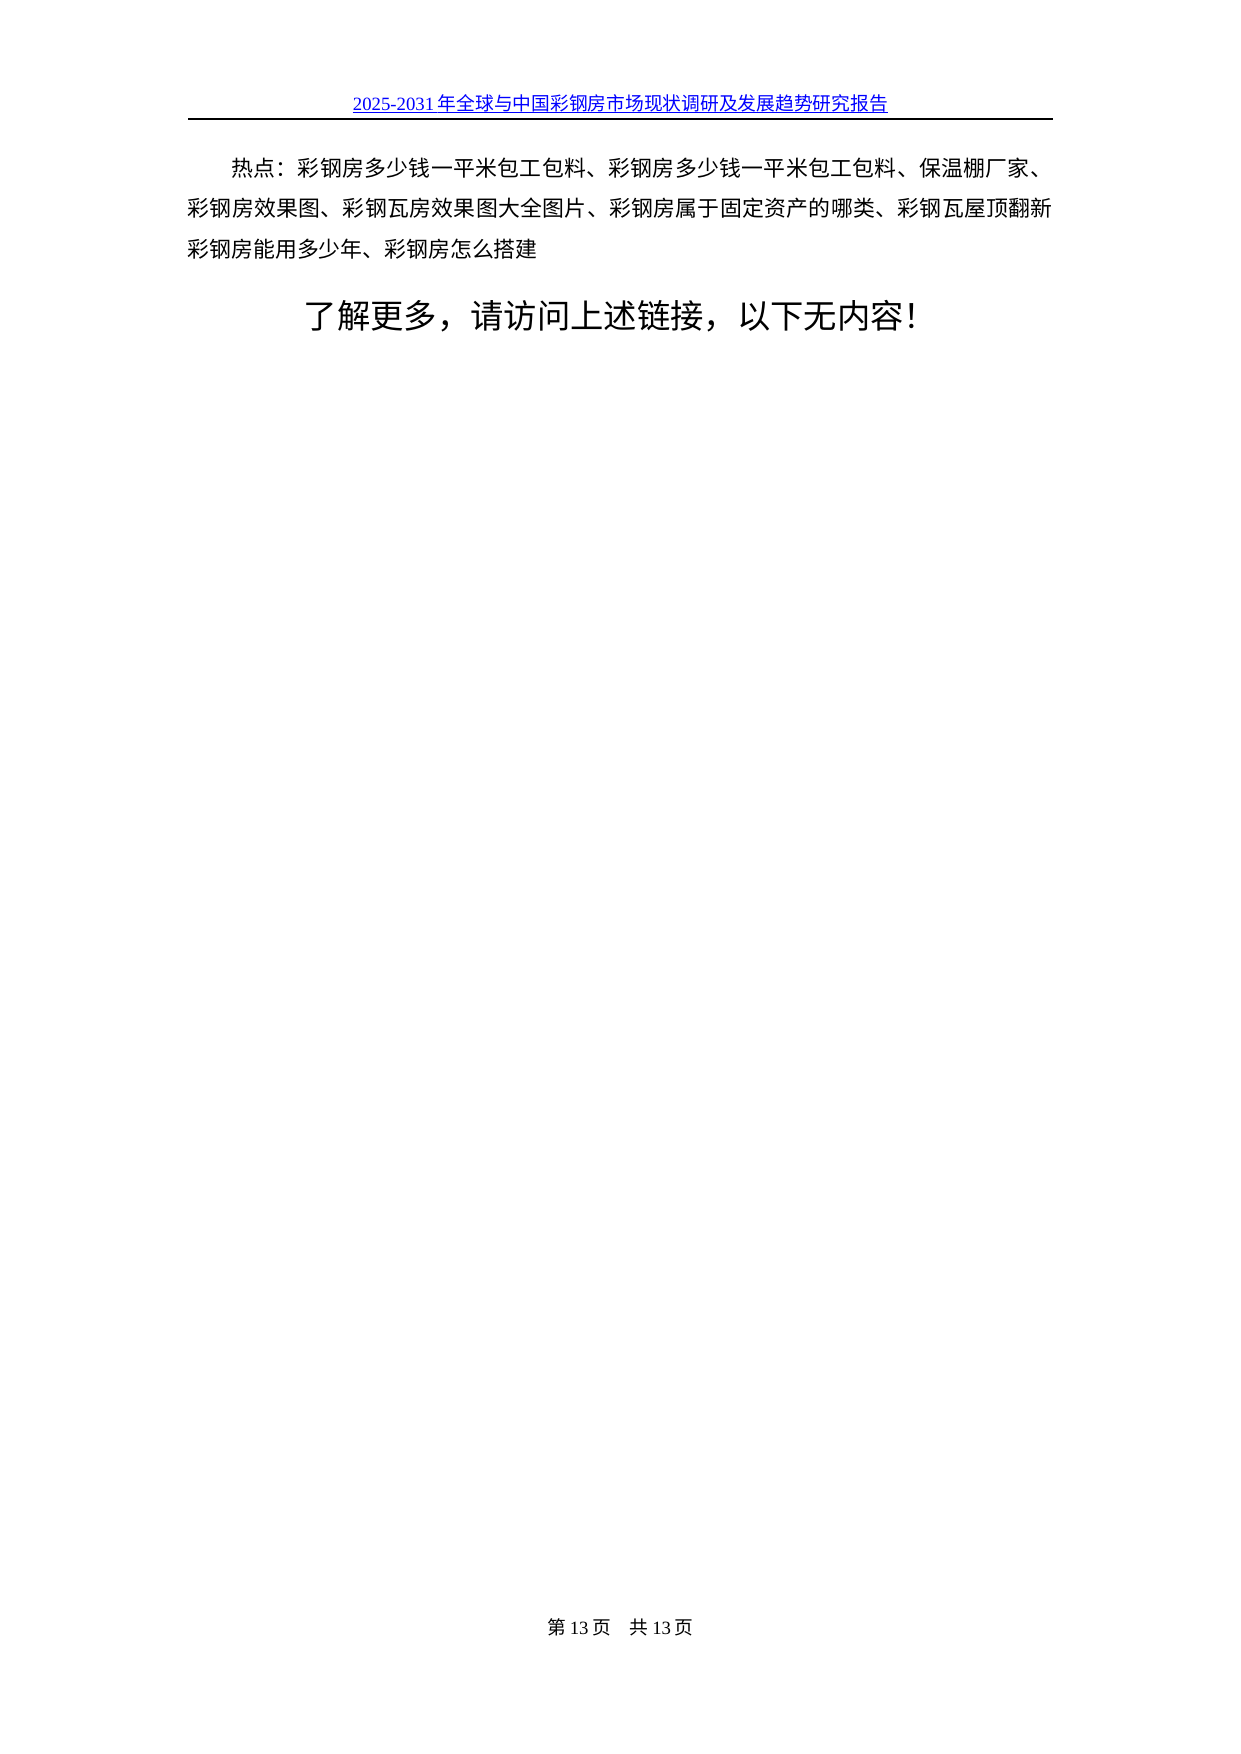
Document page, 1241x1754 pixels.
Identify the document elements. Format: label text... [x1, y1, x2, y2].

text 热点：彩钢房多少钱一平米包工包料、彩钢房多少钱一平米包工包料、保温棚厂家、彩钢房效果图、彩钢瓦房效果图大全图片、彩钢房属于固定资产的哪类、彩钢瓦屋顶翻新、彩钢房能用多少年、彩钢房怎么搭建 [187, 150, 1053, 264]
title 了解更多，请访问上述链接，以下无内容！ [187, 282, 1053, 347]
